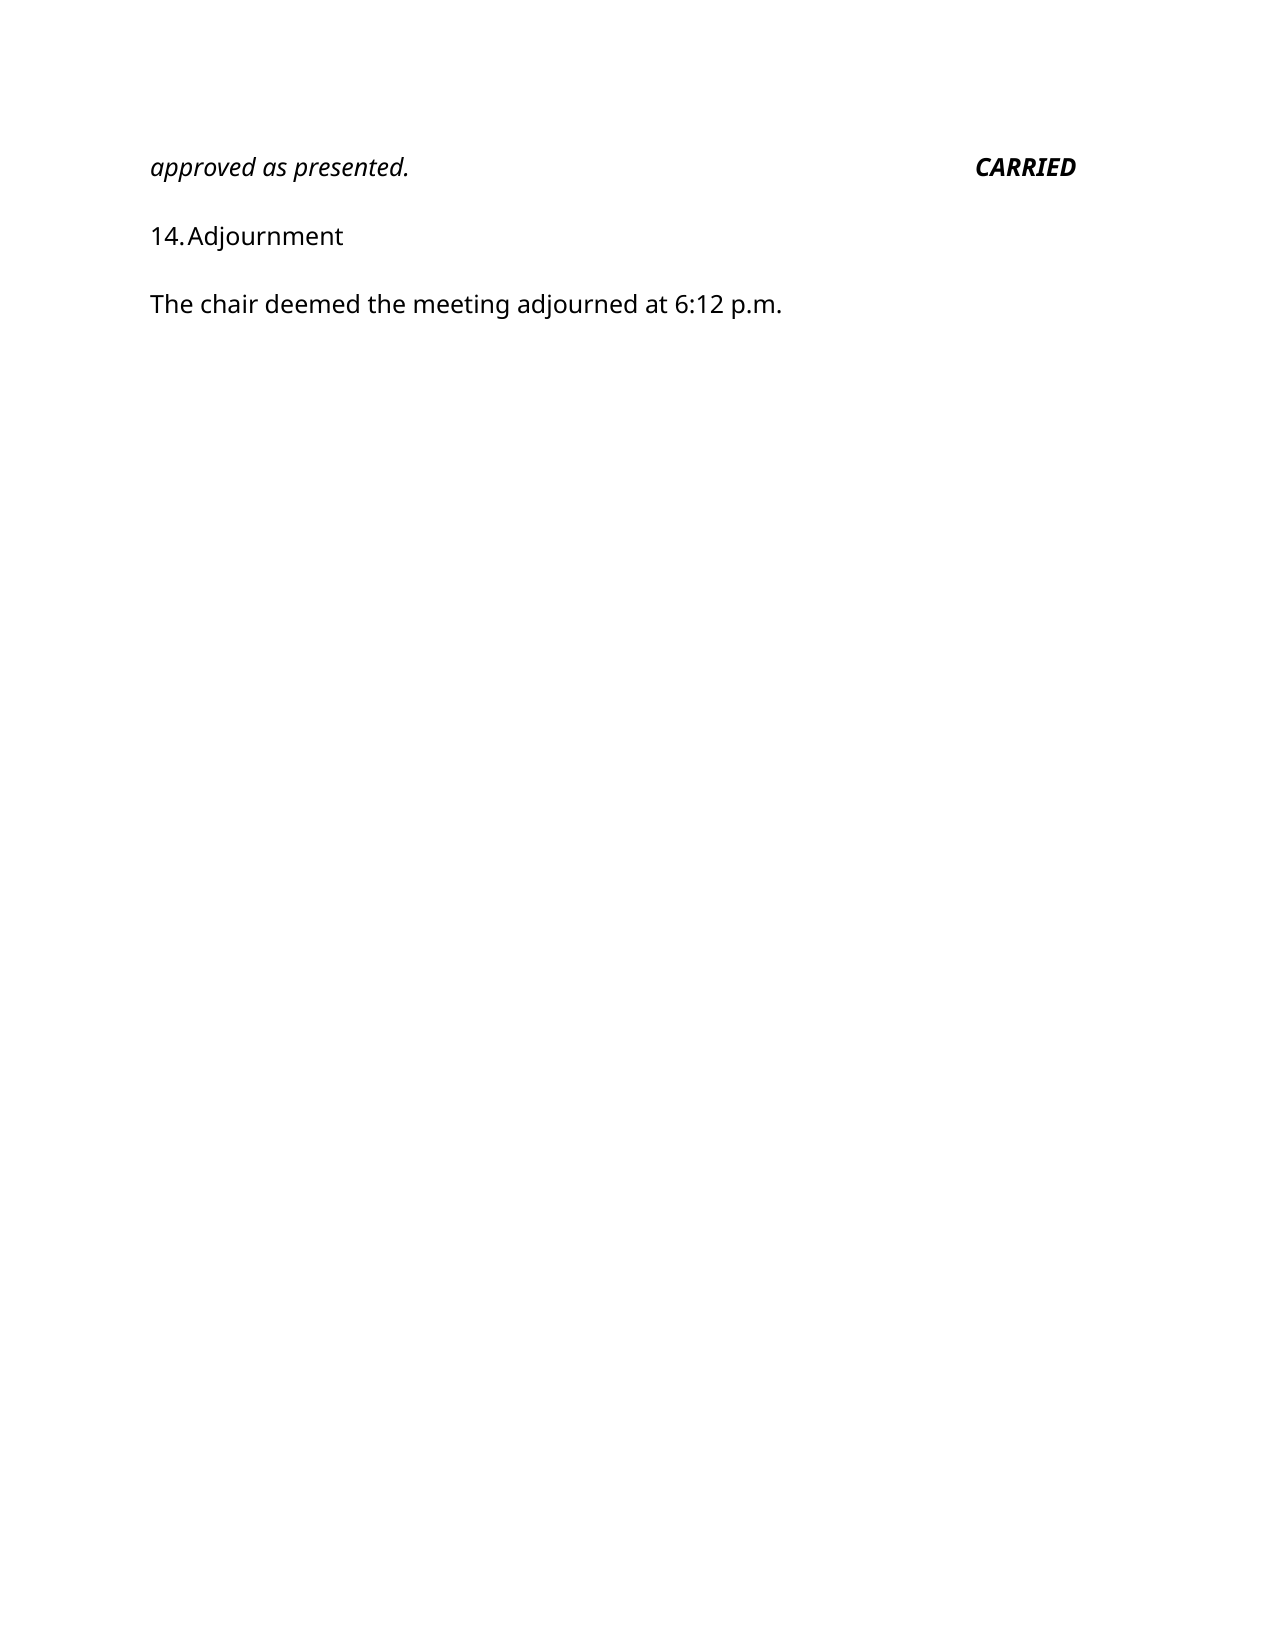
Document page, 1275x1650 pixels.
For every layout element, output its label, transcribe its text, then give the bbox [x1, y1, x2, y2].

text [150, 150, 1125, 184]
list Adjournment [150, 218, 1125, 252]
text The chair deemed the meeting adjourned at 6:12 p.m. [150, 286, 1125, 320]
